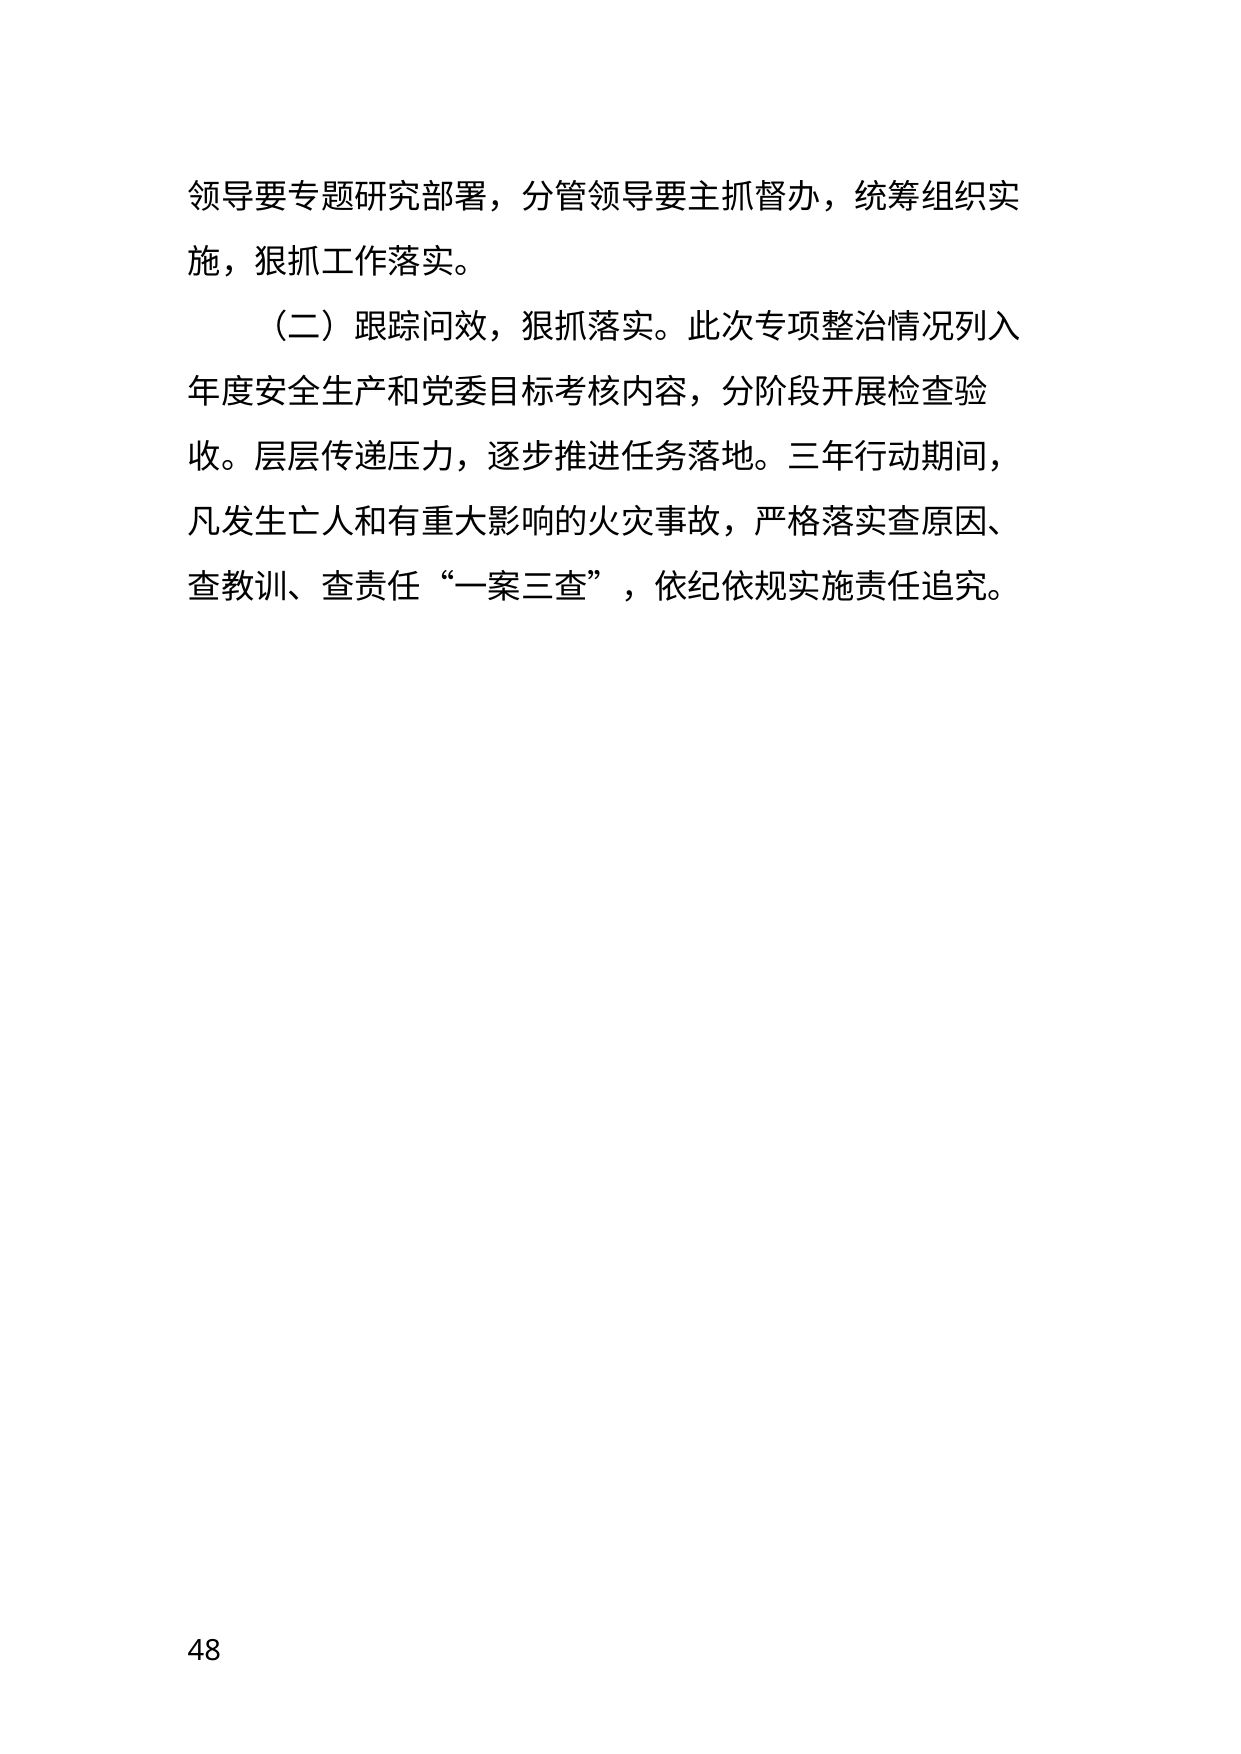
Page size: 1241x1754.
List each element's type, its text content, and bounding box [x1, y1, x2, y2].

text （二）跟踪问效，狠抓落实。此次专项整治情况列入年度安全生产和党委目标考核内容，分阶段开展检查验收。层层传递压力，逐步推进任务落地。三年行动期间，凡发生亡人和有重大影响的火灾事故，严格落实查原因、查教训、查责任“一案三查”，依纪依规实施责任追究。 [187, 292, 1053, 617]
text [187, 162, 1053, 292]
